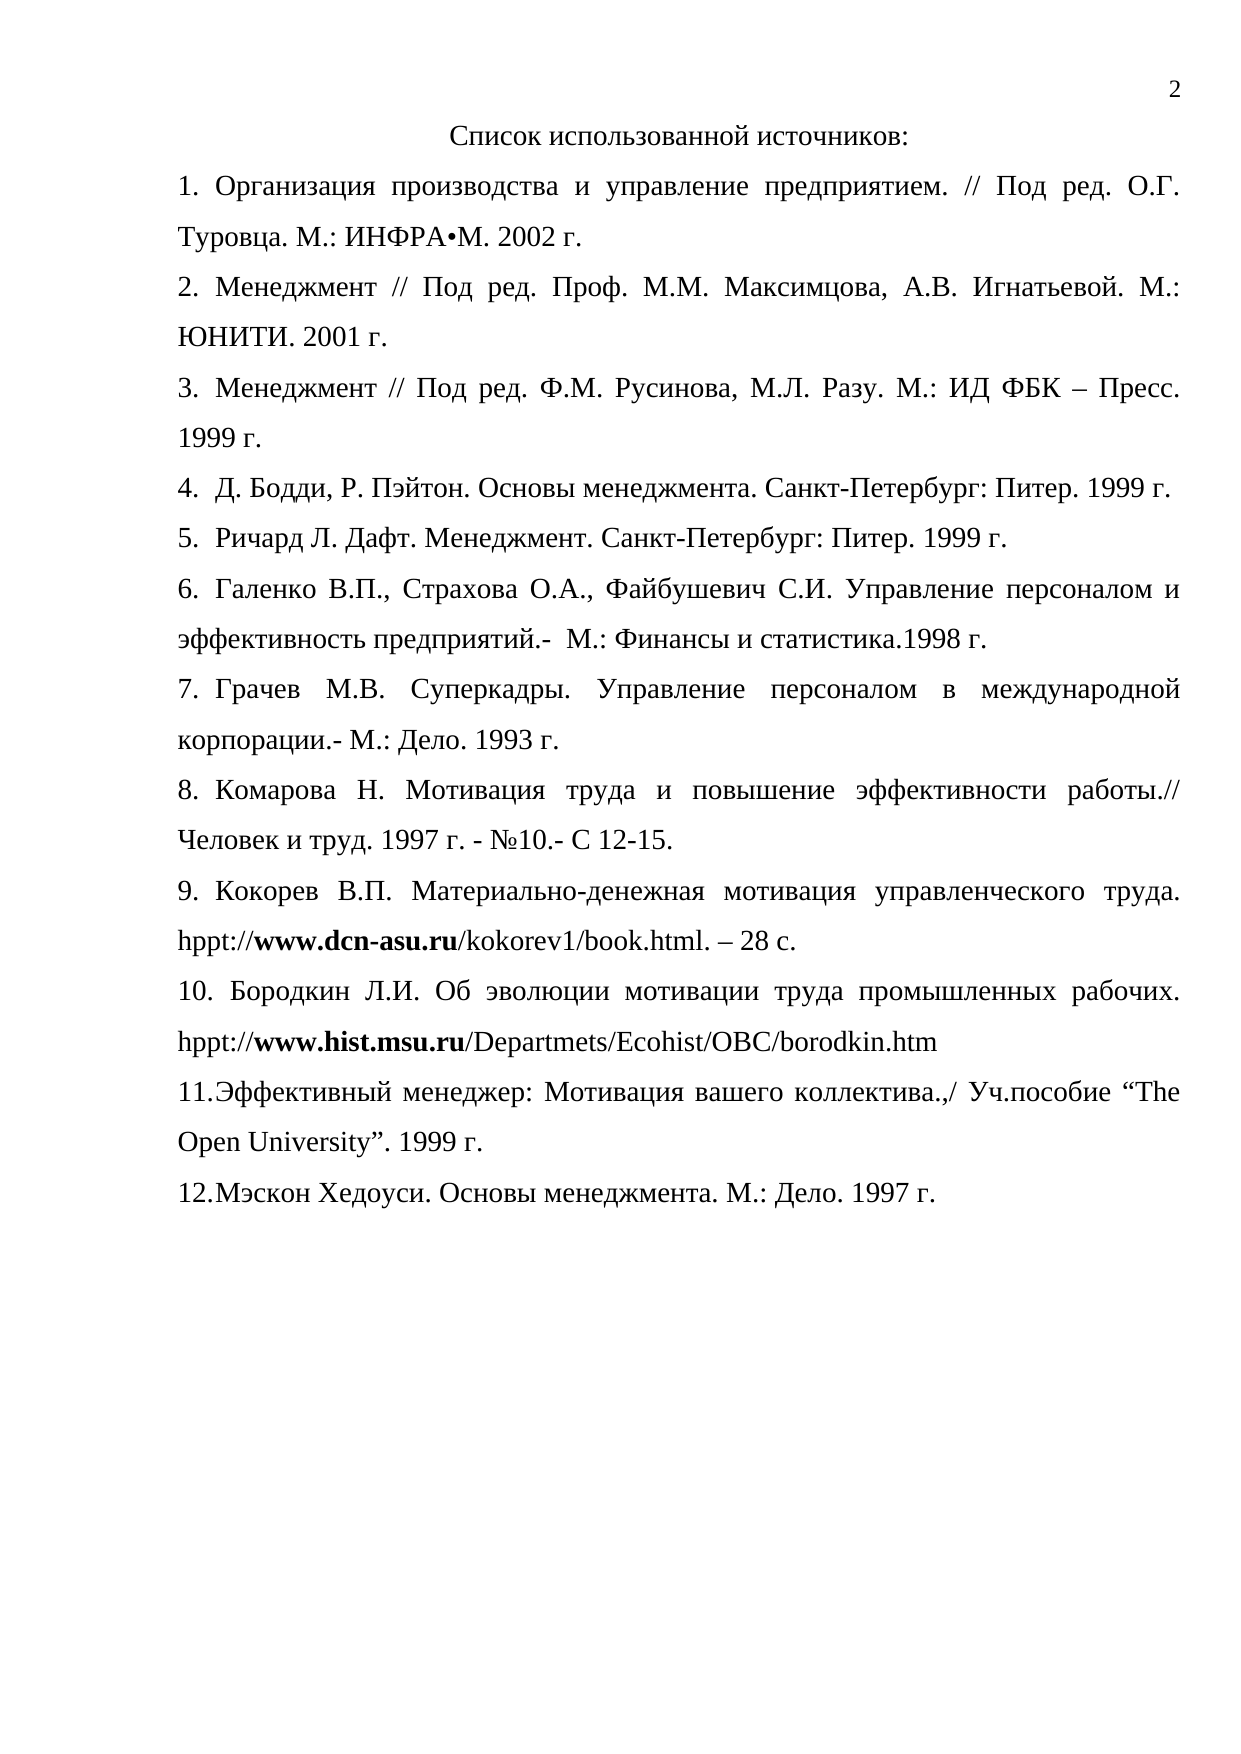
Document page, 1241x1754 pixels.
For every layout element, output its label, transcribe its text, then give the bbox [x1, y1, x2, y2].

list Мэскон Хедоуси. Основы менеджмента. М.: Дело. 1997 г. [177, 1175, 1181, 1208]
list Галенко В.П., Страхова О.А., Файбушевич С.И. Управление персоналом и эффективность предприятий.- М.: Финансы и статистика.1998 г. [177, 571, 1181, 655]
text Список использованной источников: [177, 118, 1181, 152]
list Бородкин Л.И. Об эволюции мотивации труда промышленных рабочих. hppt://www.hist.msu.ru/Departmets/Ecohist/ОВС/borodkin.htm [177, 973, 1181, 1057]
list Ричард Л. Дафт. Менеджмент. Санкт-Петербург: Питер. 1999 г. [177, 521, 1181, 554]
list Менеджмент // Под ред. Ф.М. Русинова, М.Л. Разу. М.: ИД ФБК – Пресс. 1999 г. [177, 370, 1181, 453]
list Организация производства и управление предприятием. // Под ред. О.Г. Туровца. М.: ИНФРА•М. 2002 г. [177, 168, 1181, 252]
list Д. Бодди, Р. Пэйтон. Основы менеджмента. Санкт-Петербург: Питер. 1999 г. [177, 470, 1181, 504]
list Менеджмент // Под ред. Проф. М.М. Максимцова, А.В. Игнатьевой. М.: ЮНИТИ. 2001 г. [177, 269, 1181, 353]
list Кокорев В.П. Материально-денежная мотивация управленческого труда. hppt://www.dcn-asu.ru/kokorev1/book.html. – 28 с. [177, 873, 1181, 957]
list Грачев М.В. Суперкадры. Управление персоналом в международной корпорации.- М.: Дело. 1993 г. [177, 672, 1181, 755]
list Комарова Н. Мотивация труда и повышение эффективности работы.// Человек и труд. 1997 г. - №10.- С 12-15. [177, 772, 1181, 856]
list Эффективный менеджер: Мотивация вашего коллектива.,/ Уч.пособие “The Open University”. 1999 г. [177, 1074, 1181, 1158]
